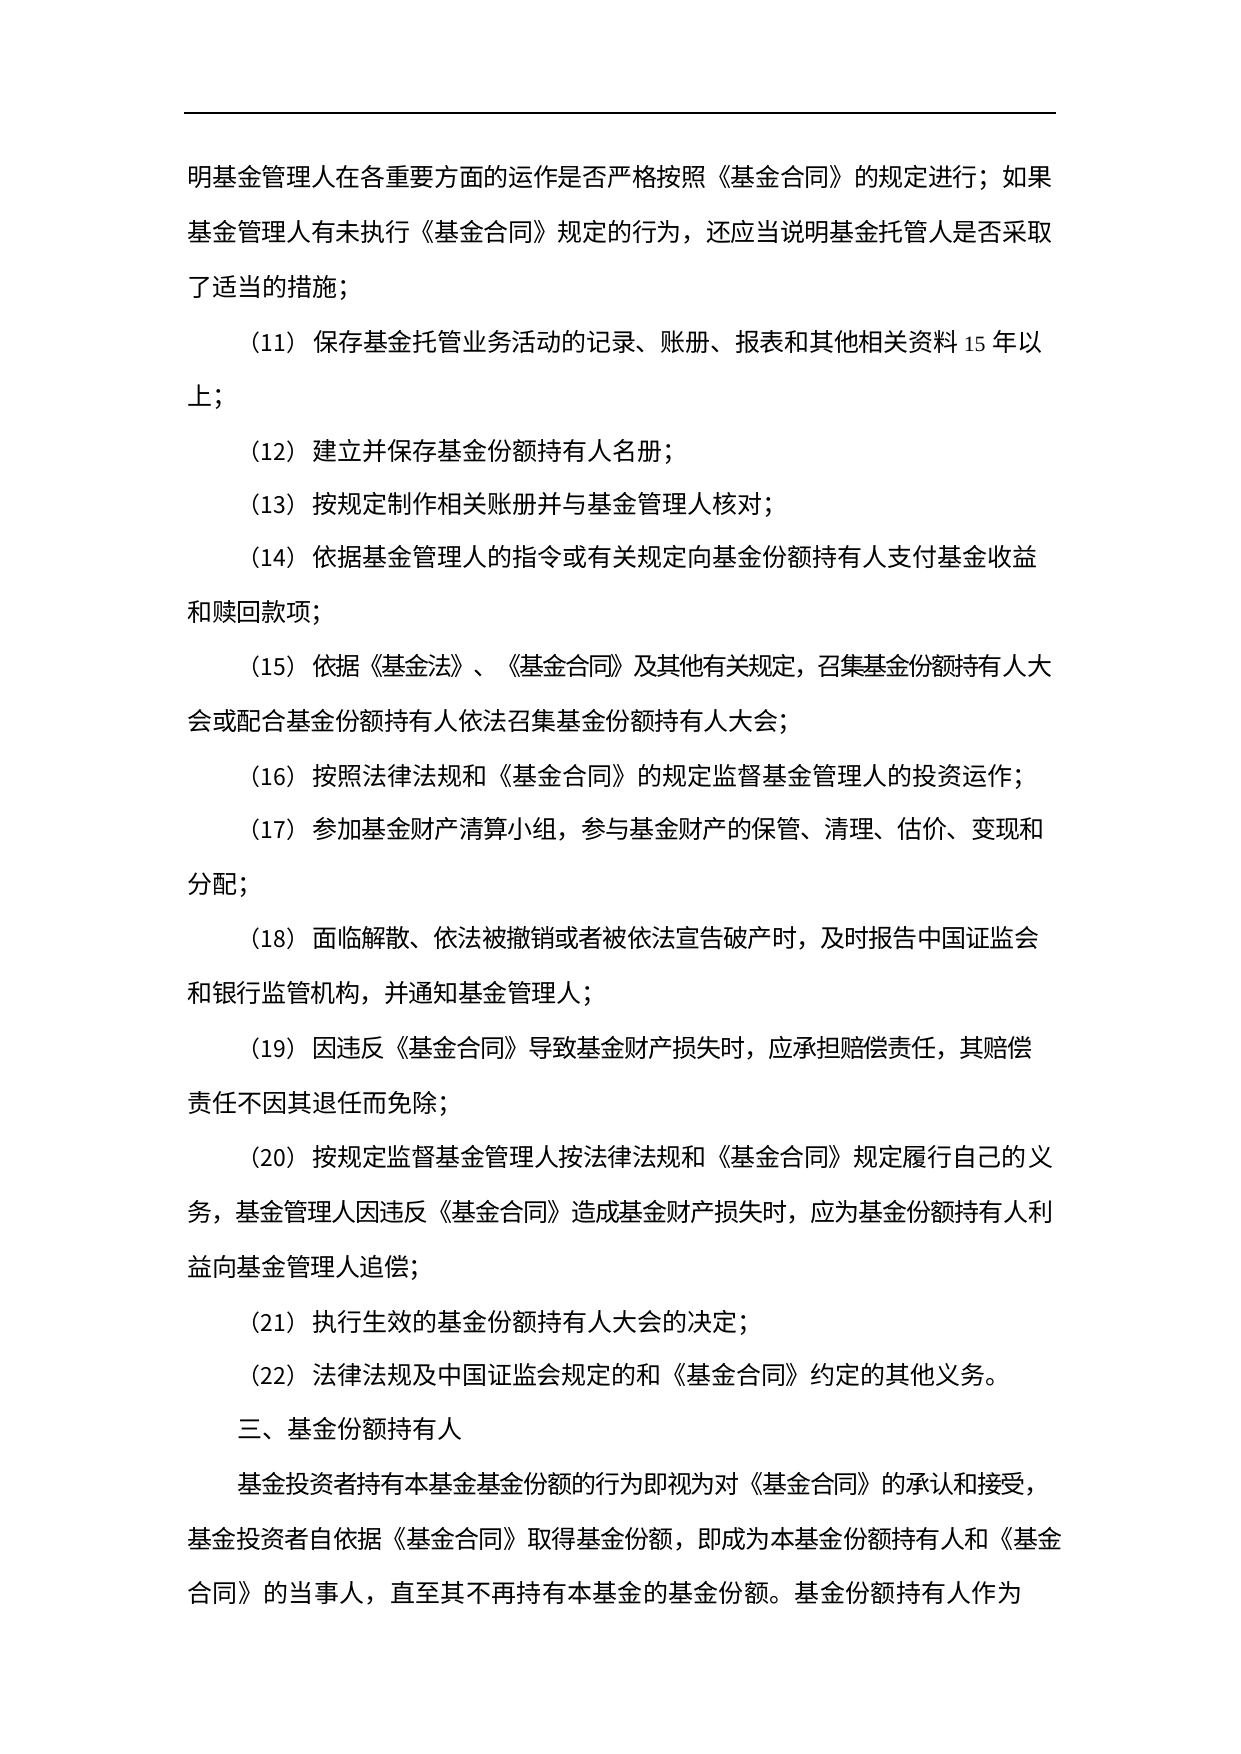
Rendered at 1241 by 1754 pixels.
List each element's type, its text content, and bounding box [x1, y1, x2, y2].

list 按照法律法规和《基金合同》的规定监督基金管理人的投资运作； [237, 756, 1101, 793]
list 按规定监督基金管理人按法律法规和《基金合同》规定履行自己的义务，基金管理人因违反《基金合同》造成基金财产损失时，应为基金份额持有人利益向基金管理人追偿； [187, 1138, 1053, 1283]
list 法律法规及中国证监会规定的和《基金合同》约定的其他义务。三、基金份额持有人 [237, 1355, 1013, 1446]
list 参加基金财产清算小组，参与基金财产的保管、清理、估价、变现和分配； [187, 809, 1053, 900]
list 面临解散、依法被撤销或者被依法宣告破产时，及时报告中国证监会和银行监管机构，并通知基金管理人； [187, 919, 1053, 1010]
list 依据基金管理人的指令或有关规定向基金份额持有人支付基金收益和赎回款项； [187, 537, 1053, 628]
list 执行生效的基金份额持有人大会的决定； [237, 1302, 1101, 1338]
text 明基金管理人在各重要方面的运作是否严格按照《基金合同》的规定进行；如果基金管理人有未执行《基金合同》规定的行为，还应当说明基金托管人是否采取了适当的措施； [187, 158, 1053, 303]
list 依据《基金法》、《基金合同》及其他有关规定，召集基金份额持有人大会或配合基金份额持有人依法召集基金份额持有人大会； [187, 647, 1053, 738]
list 保存基金托管业务活动的记录、账册、报表和其他相关资料 15 年以上； [187, 322, 1053, 413]
list 按规定制作相关账册并与基金管理人核对； [237, 484, 1101, 521]
list 因违反《基金合同》导致基金财产损失时，应承担赔偿责任，其赔偿责任不因其退任而免除； [187, 1028, 1053, 1119]
list 建立并保存基金份额持有人名册； [237, 431, 1101, 468]
text 基金投资者持有本基金基金份额的行为即视为对《基金合同》的承认和接受， 基金投资者自依据《基金合同》取得基金份额，即成为本基金份额持有人和《基金合同》的当事人，直至其不再持有本基金的基金份额。基金份额持有人作为 [187, 1464, 1065, 1610]
